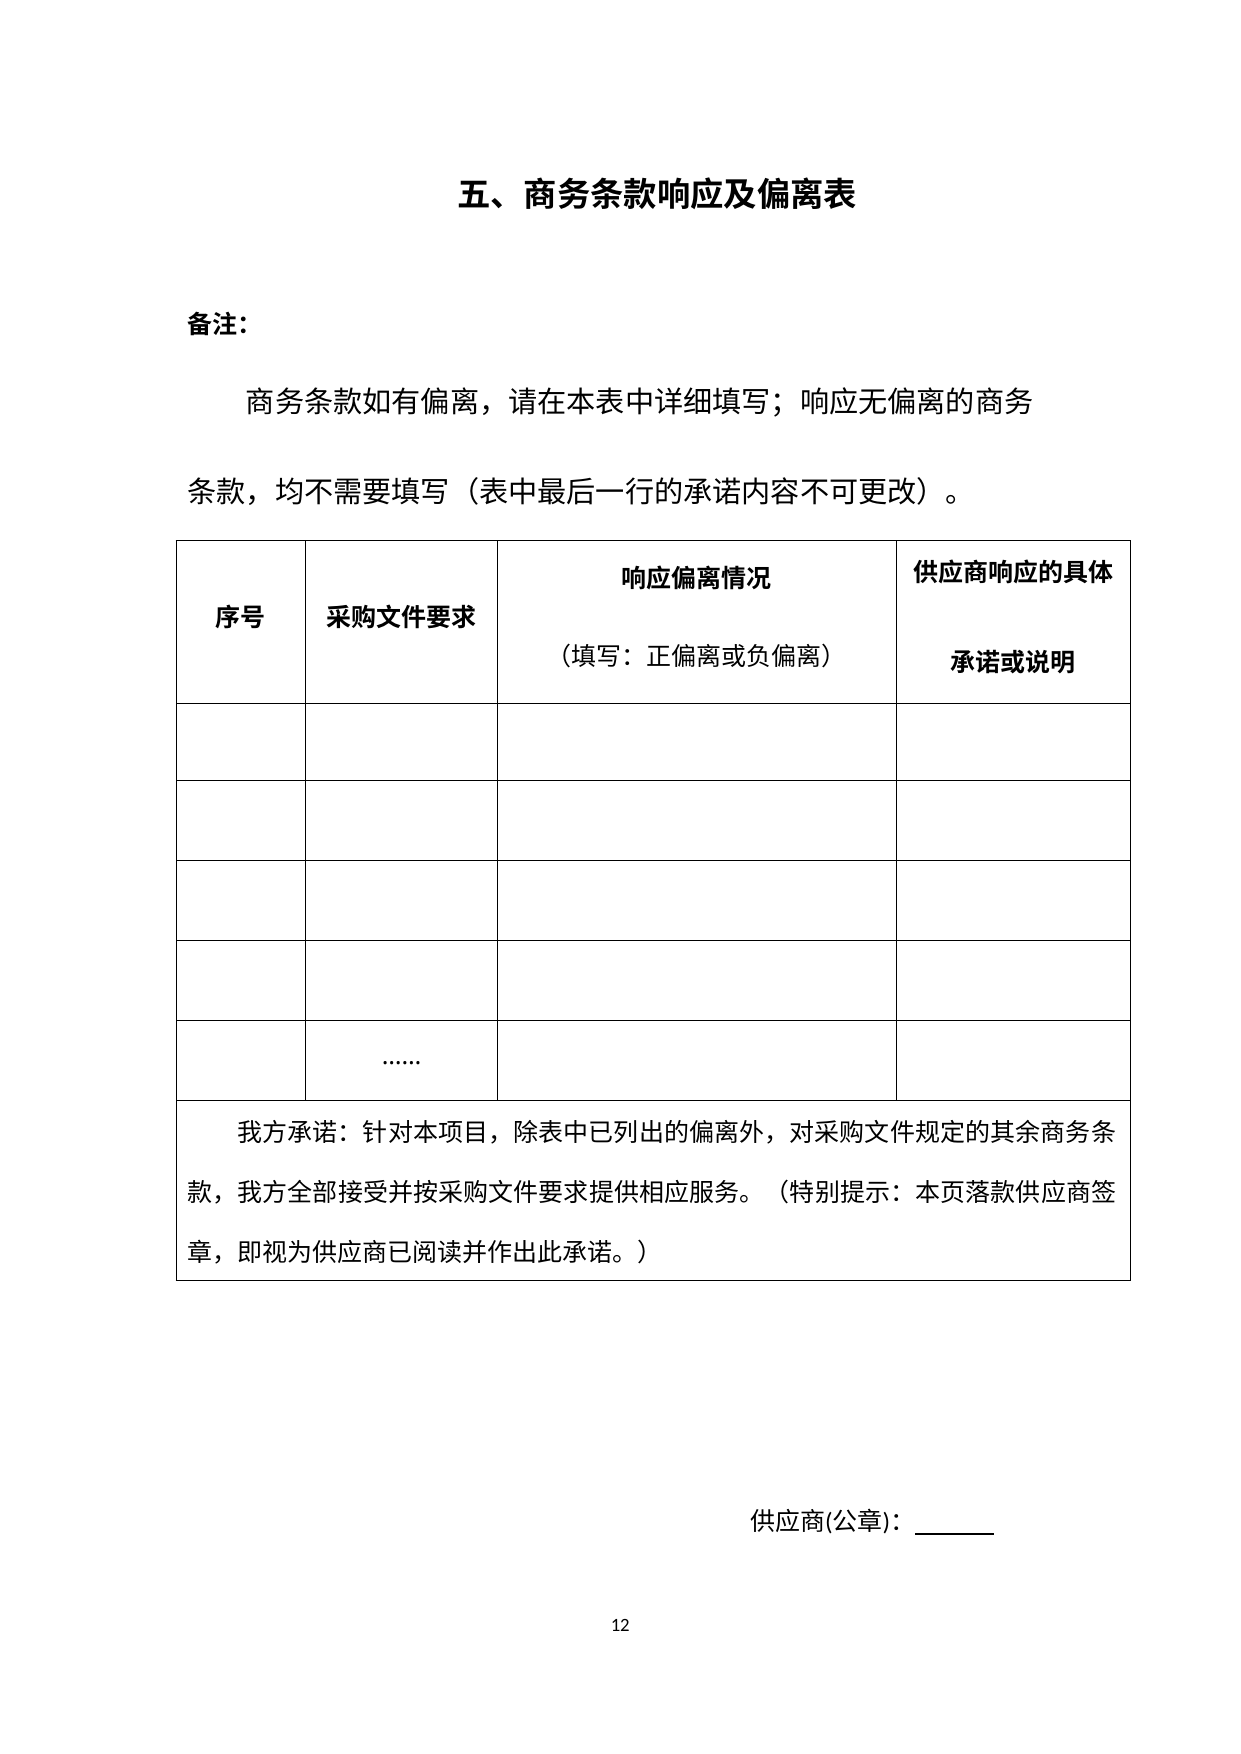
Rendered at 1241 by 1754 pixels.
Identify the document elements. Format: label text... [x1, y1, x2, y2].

table_cell [897, 781, 1130, 860]
table_cell [177, 941, 305, 1020]
text 供应商(公章)： [187, 1490, 1053, 1550]
table_cell [897, 1021, 1130, 1100]
table_cell [498, 704, 896, 780]
text 五、商务条款响应及偏离表 [187, 162, 1091, 222]
text 商务条款如有偏离，请在本表中详细填写；响应无偏离的商务条款，均不需要填写（表中最后一行的承诺内容不可更改）。 [187, 370, 1053, 519]
table_cell [306, 861, 497, 940]
table_cell [177, 781, 305, 860]
table_cell 我方承诺：针对本项目，除表中已列出的偏离外，对采购文件规定的其余商务条款，我方全部接受并按采购文件要求提供相应服务。（特别提示：本页落款供应商签章，即视为供应商已阅读并作出此承诺。） [177, 1101, 1130, 1280]
table_cell [177, 1021, 305, 1100]
table_cell [498, 941, 896, 1020]
table_cell [498, 1021, 896, 1100]
table_cell [177, 861, 305, 940]
table_header 供应商响应的具体承诺或说明 [897, 541, 1130, 703]
table_cell [897, 861, 1130, 940]
table_header 响应偏离情况 （填写：正偏离或负偏离） [498, 541, 896, 703]
table_cell [306, 704, 497, 780]
table_cell [498, 861, 896, 940]
table_cell [306, 781, 497, 860]
text 备注： [187, 292, 1053, 352]
table_cell [306, 941, 497, 1020]
table_cell [897, 941, 1130, 1020]
table_cell [897, 704, 1130, 780]
table_header 序号 [177, 541, 305, 703]
table_cell [498, 781, 896, 860]
table_cell …… [306, 1021, 497, 1100]
table_header 采购文件要求 [306, 541, 497, 703]
table_cell [177, 704, 305, 780]
